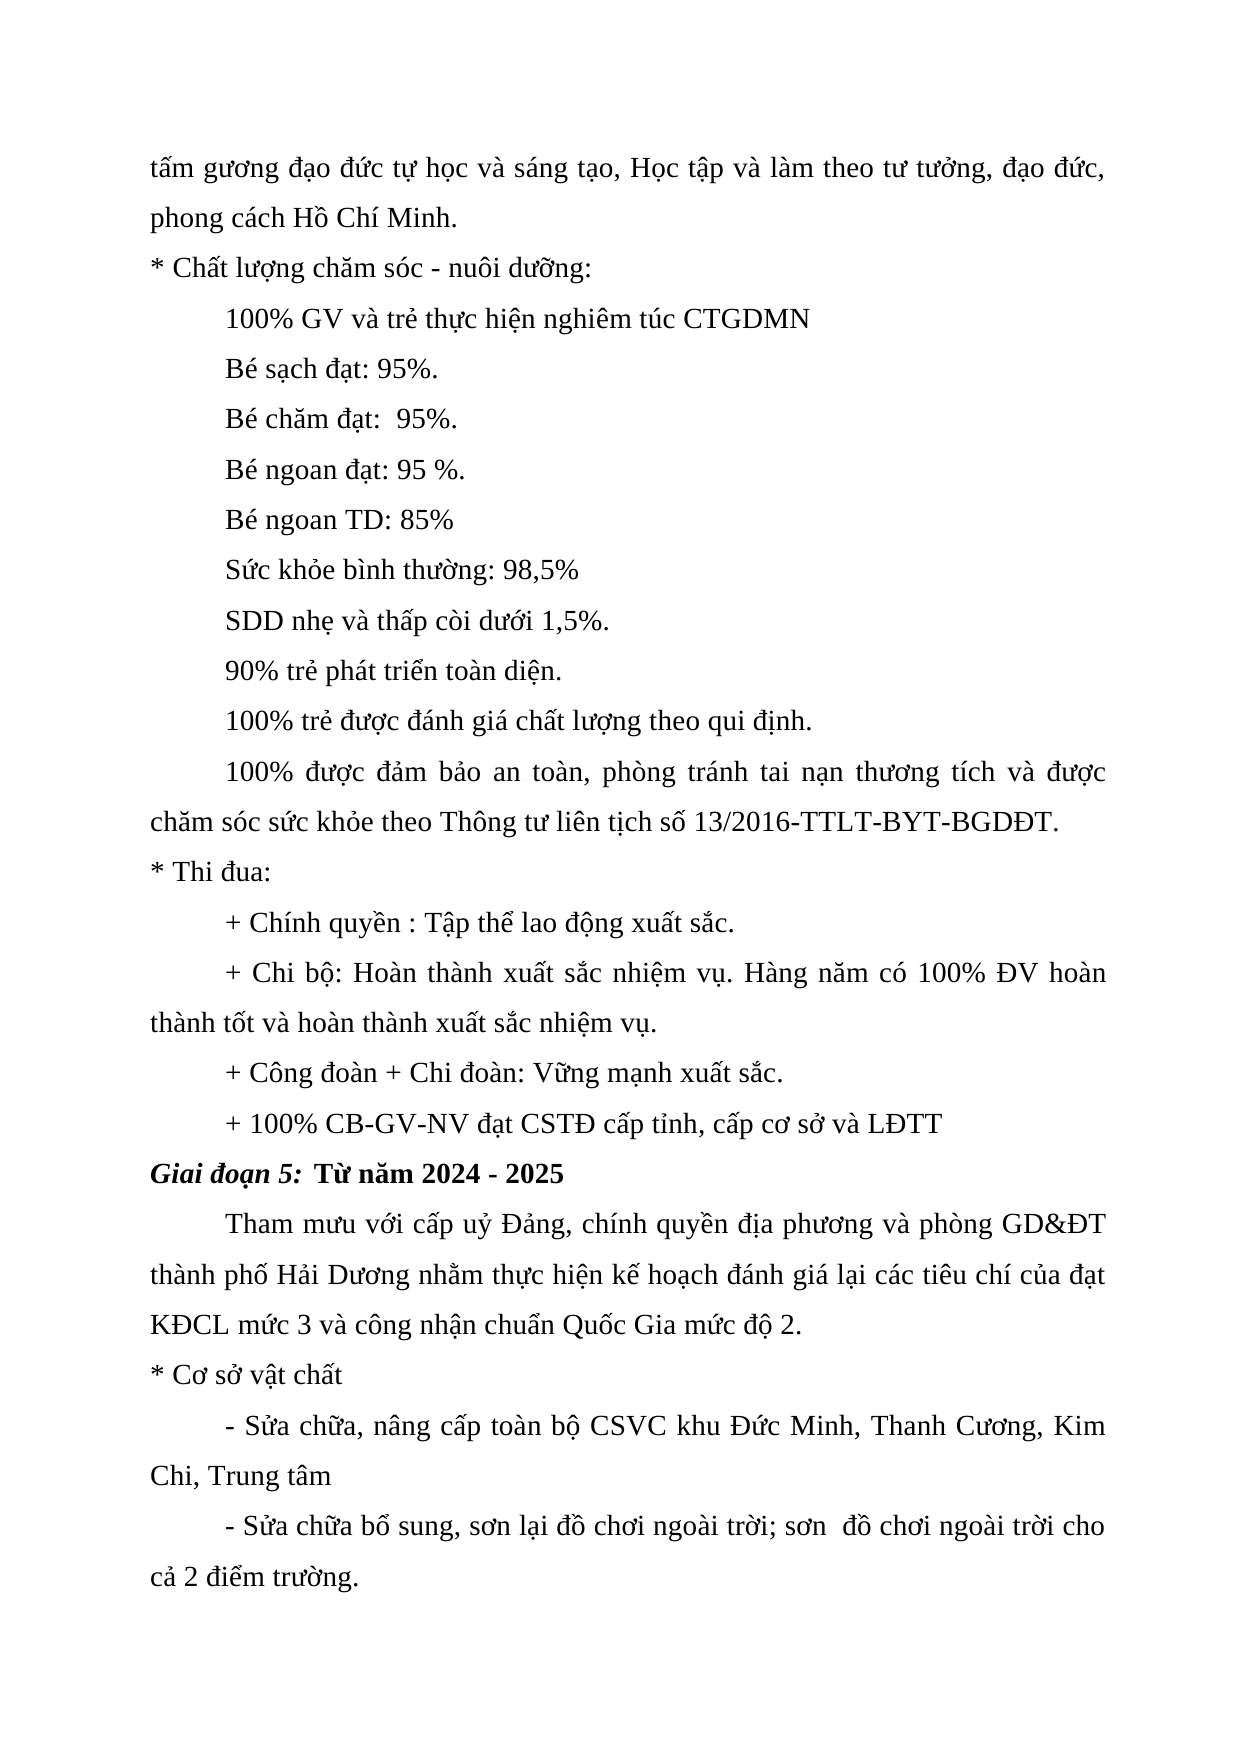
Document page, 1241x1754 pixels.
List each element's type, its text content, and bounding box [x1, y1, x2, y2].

text Bé chăm đạt: 95%. [150, 402, 1108, 435]
text + 100% CB-GV-NV đạt CSTĐ cấp tỉnh, cấp cơ sở và LĐTT [150, 1106, 1108, 1139]
text * Chất lượng chăm sóc - nuôi dưỡng: [150, 251, 1108, 284]
text Bé ngoan đạt: 95 %. [150, 452, 1108, 485]
text Giai đoạn 5: Từ năm 2024 - 2025 [150, 1156, 1108, 1190]
text Sức khỏe bình thường: 98,5% [150, 552, 1108, 586]
text 100% được đảm bảo an toàn, phòng tránh tai nạn thương tích và được chăm sóc sức khỏe theo Thông tư liên tịch số 13/2016-TTLT-BYT-BGDĐT. [150, 754, 1108, 838]
text 100% trẻ được đánh giá chất lượng theo qui định. [150, 703, 1108, 737]
text 90% trẻ phát triển toàn diện. [150, 653, 1108, 687]
text + Chính quyền : Tập thể lao động xuất sắc. [150, 905, 1108, 938]
text Bé sạch đạt: 95%. [150, 351, 1108, 385]
text + Công đoàn + Chi đoàn: Vững mạnh xuất sắc. [150, 1056, 1108, 1089]
text 100% GV và trẻ thực hiện nghiêm túc CTGDMN [150, 301, 1108, 334]
text * Cơ sở vật chất [150, 1357, 1108, 1391]
text Tham mưu với cấp uỷ Đảng, chính quyền địa phương và phòng GD&ĐT thành phố Hải Dương nhằm thực hiện kế hoạch đánh giá lại các tiêu chí của đạt KĐCL mức 3 và công nhận chuẩn Quốc Gia mức độ 2. [150, 1207, 1108, 1341]
text SDD nhẹ và thấp còi dưới 1,5%. [150, 603, 1108, 636]
text Bé ngoan TD: 85% [150, 502, 1108, 536]
text - Sửa chữa, nâng cấp toàn bộ CSVC khu Đức Minh, Thanh Cương, Kim Chi, Trung tâm [150, 1408, 1108, 1492]
text * Thi đua: [150, 854, 1108, 888]
text + Chi bộ: Hoàn thành xuất sắc nhiệm vụ. Hàng năm có 100% ĐV hoàn thành tốt và hoàn thành xuất sắc nhiệm vụ. [150, 955, 1108, 1039]
text - Sửa chữa bổ sung, sơn lại đồ chơi ngoài trời; sơn đồ chơi ngoài trời cho cả 2 điểm trường. [150, 1508, 1108, 1592]
